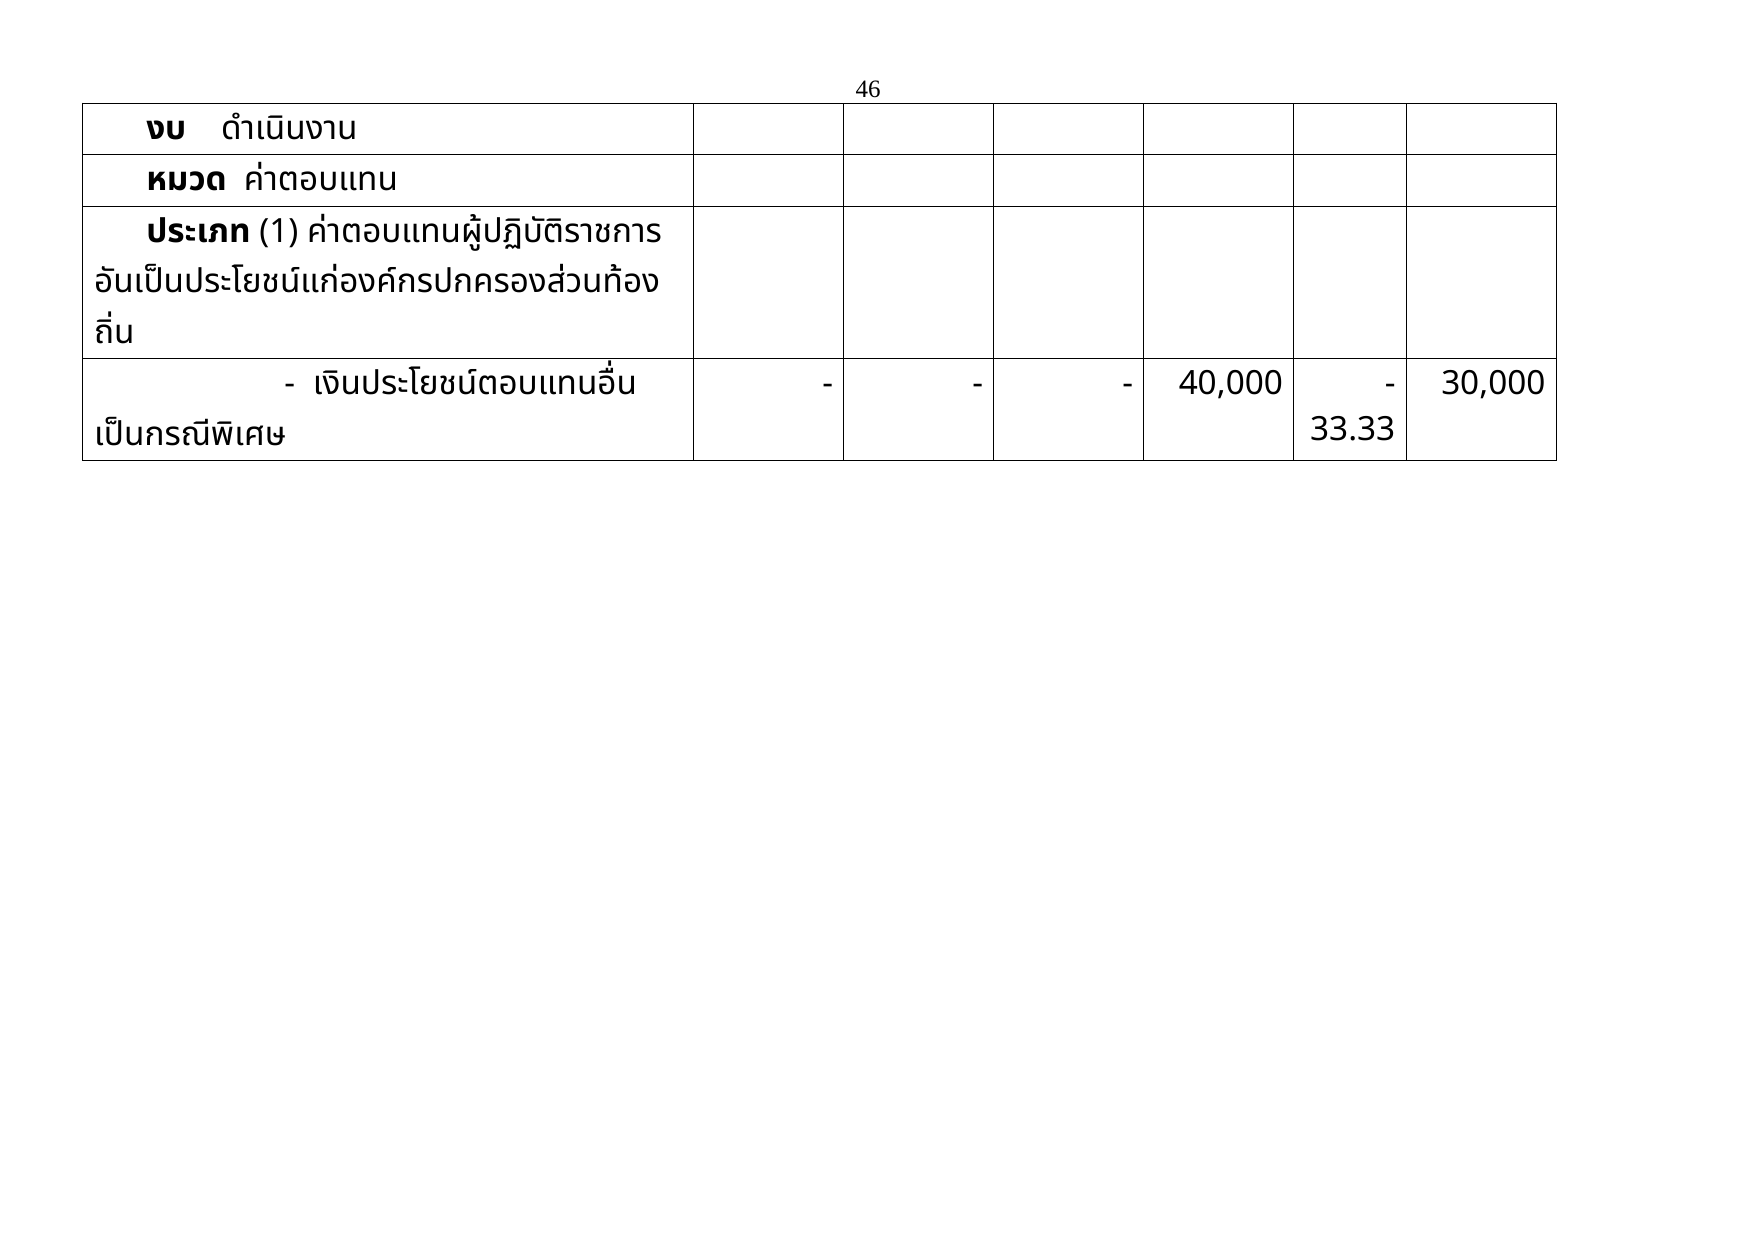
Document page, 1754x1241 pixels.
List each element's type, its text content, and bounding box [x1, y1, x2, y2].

table_cell [844, 155, 993, 206]
table_cell - [994, 359, 1143, 460]
table_cell - [694, 359, 843, 460]
table_cell [1294, 155, 1406, 206]
table_cell [994, 155, 1143, 206]
table_cell -33.33 [1294, 359, 1406, 460]
table_cell หมวด ค่าตอบแทน [83, 155, 693, 206]
table_cell ประเภท (1) ค่าตอบแทนผู้ปฏิบัติราชการอันเป็นประโยชน์แก่องค์กรปกครองส่วนท้องถิ่น [83, 207, 693, 358]
table_cell 40,000 [1144, 359, 1293, 460]
table_cell [1294, 104, 1406, 154]
table_cell [1144, 207, 1293, 358]
table_cell [1407, 155, 1556, 206]
table_cell [1407, 207, 1556, 358]
table_cell [994, 104, 1143, 154]
table_cell [994, 207, 1143, 358]
table_cell [694, 104, 843, 154]
table_cell [694, 155, 843, 206]
table_cell [1407, 104, 1556, 154]
table_cell งบ ดำเนินงาน [83, 104, 693, 154]
table_cell 30,000 [1407, 359, 1556, 460]
table_cell [1144, 104, 1293, 154]
table_cell [1294, 207, 1406, 358]
table_cell [694, 207, 843, 358]
table_cell - เงินประโยชน์ตอบแทนอื่นเป็นกรณีพิเศษ [83, 359, 693, 460]
table_cell [844, 104, 993, 154]
table_cell [1144, 155, 1293, 206]
table_cell [844, 207, 993, 358]
table_cell - [844, 359, 993, 460]
